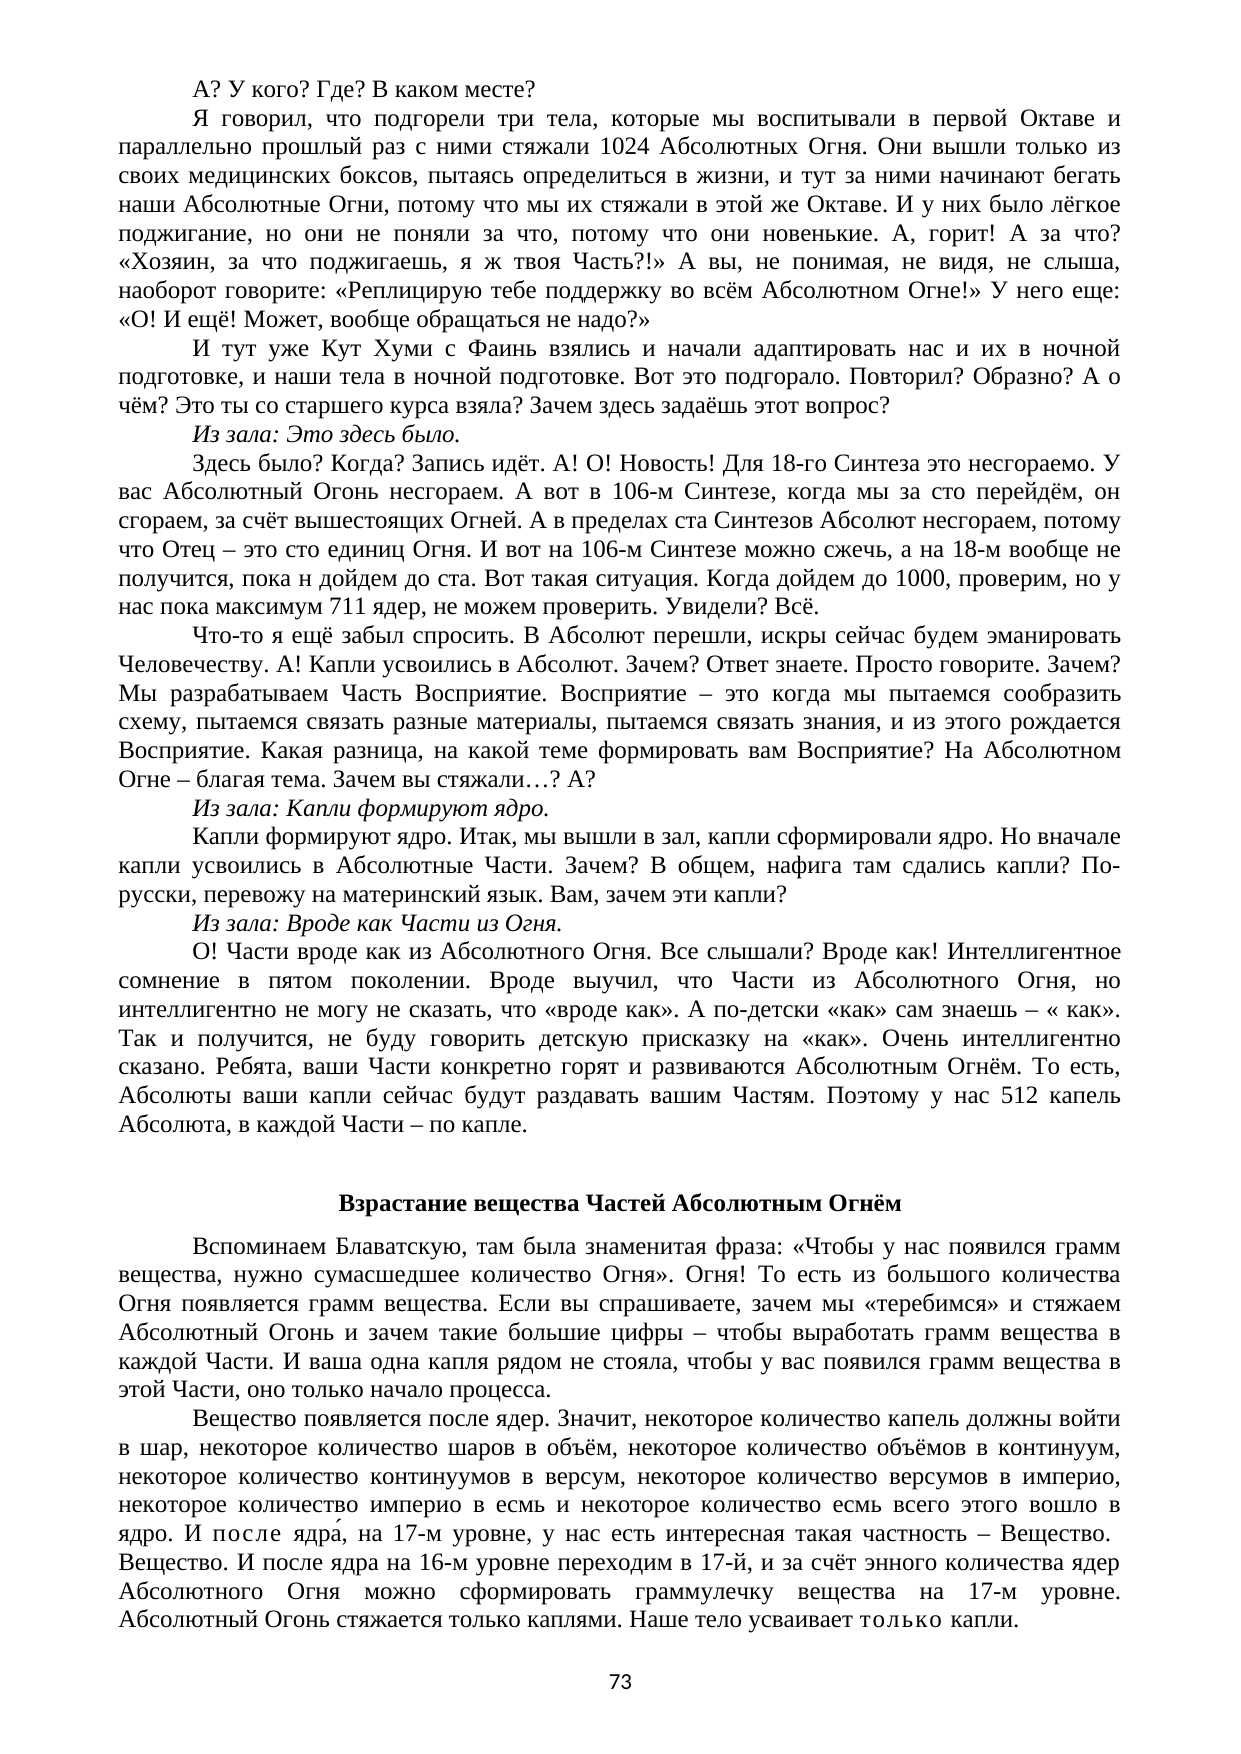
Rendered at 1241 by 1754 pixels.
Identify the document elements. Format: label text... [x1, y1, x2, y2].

text Вещество появляется после ядер. Значит, некоторое количество капель должны войти в шар, некоторое количество шаров в объём, некоторое количество объёмов в континуум, некоторое количество континуумов в версум, некоторое количество версумов в империо, некоторое количество империо в есмь и некоторое количество есмь всего этого вошло в ядро. И после ядра́, на 17-м уровне, у нас есть интересная такая частность – Вещество. Вещество. И после ядра на 16-м уровне переходим в 17-й, и за счёт энного количества ядер Абсолютного Огня можно сформировать граммулечку вещества на 17-м уровне. Абсолютный Огонь стяжается только каплями. Наше тело усваивает только капли. [118, 1403, 1122, 1633]
text Здесь было? Когда? Запись идёт. А! О! Новость! Для 18-го Синтеза это несгораемо. У вас Абсолютный Огонь несгораем. А вот в 106-м Синтезе, когда мы за сто перейдём, он сгораем, за счёт вышестоящих Огней. А в пределах ста Синтезов Абсолют несгораем, потому что Отец – это сто единиц Огня. И вот на 106-м Синтезе можно сжечь, а на 18-м вообще не получится, пока н дойдем до ста. Вот такая ситуация. Когда дойдем до 1000, проверим, но у нас пока максимум 711 ядер, не можем проверить. Увидели? Всё. [118, 448, 1122, 620]
text Что-то я ещё забыл спросить. В Абсолют перешли, искры сейчас будем эманировать Человечеству. А! Капли усвоились в Абсолют. Зачем? Ответ знаете. Просто говорите. Зачем? Мы разрабатываем Часть Восприятие. Восприятие – это когда мы пытаемся сообразить схему, пытаемся связать разные материалы, пытаемся связать знания, и из этого рождается Восприятие. Какая разница, на какой теме формировать вам Восприятие? На Абсолютном Огне – благая тема. Зачем вы стяжали…? А? [118, 620, 1122, 793]
subtitle Взрастание вещества Частей Абсолютным Огнём [118, 1188, 1122, 1216]
text О! Части вроде как из Абсолютного Огня. Все слышали? Вроде как! Интеллигентное сомнение в пятом поколении. Вроде выучил, что Части из Абсолютного Огня, но интеллигентно не могу не сказать, что «вроде как». А по-детски «как» сам знаешь – « как». Так и получится, не буду говорить детскую присказку на «как». Очень интеллигентно сказано. Ребята, ваши Части конкретно горят и развиваются Абсолютным Огнём. То есть, Абсолюты ваши капли сейчас будут раздавать вашим Частям. Поэтому у нас 512 капель Абсолюта, в каждой Части – по капле. [118, 936, 1122, 1138]
text Капли формируют ядро. Итак, мы вышли в зал, капли сформировали ядро. Но вначале капли усвоились в Абсолютные Части. Зачем? В общем, нафига там сдались капли? По-русски, перевожу на материнский язык. Вам, зачем эти капли? [118, 821, 1122, 908]
text Из зала: Это здесь было. [118, 419, 1122, 448]
text Вспоминаем Блаватскую, там была знаменитая фраза: «Чтобы у нас появился грамм вещества, нужно сумасшедшее количество Огня». Огня! То есть из большого количества Огня появляется грамм вещества. Если вы спрашиваете, зачем мы «теребимся» и стяжаем Абсолютный Огонь и зачем такие большие цифры – чтобы выработать грамм вещества в каждой Части. И ваша одна капля рядом не стояла, чтобы у вас появился грамм вещества в этой Части, оно только начало процесса. [118, 1231, 1122, 1403]
text Я говорил, что подгорели три тела, которые мы воспитывали в первой Октаве и параллельно прошлый раз с ними стяжали 1024 Абсолютных Огня. Они вышли только из своих медицинских боксов, пытаясь определиться в жизни, и тут за ними начинают бегать наши Абсолютные Огни, потому что мы их стяжали в этой же Октаве. И у них было лёгкое поджигание, но они не поняли за что, потому что они новенькие. А, горит! А за что? «Хозяин, за что поджигаешь, я ж твоя Часть?!» А вы, не понимая, не видя, не слыша, наоборот говорите: «Реплицирую тебе поддержку во всём Абсолютном Огне!» У него еще: «О! И ещё! Может, вообще обращаться не надо?» [118, 103, 1122, 333]
text И тут уже Кут Хуми с Фаинь взялись и начали адаптировать нас и их в ночной подготовке, и наши тела в ночной подготовке. Вот это подгорало. Повторил? Образно? А о чём? Это ты со старшего курса взяла? Зачем здесь задаёшь этот вопрос? [118, 333, 1122, 419]
text Из зала: Вроде как Части из Огня. [118, 908, 1122, 936]
text А? У кого? Где? В каком месте? [118, 74, 1122, 103]
text Из зала: Капли формируют ядро. [118, 793, 1122, 821]
